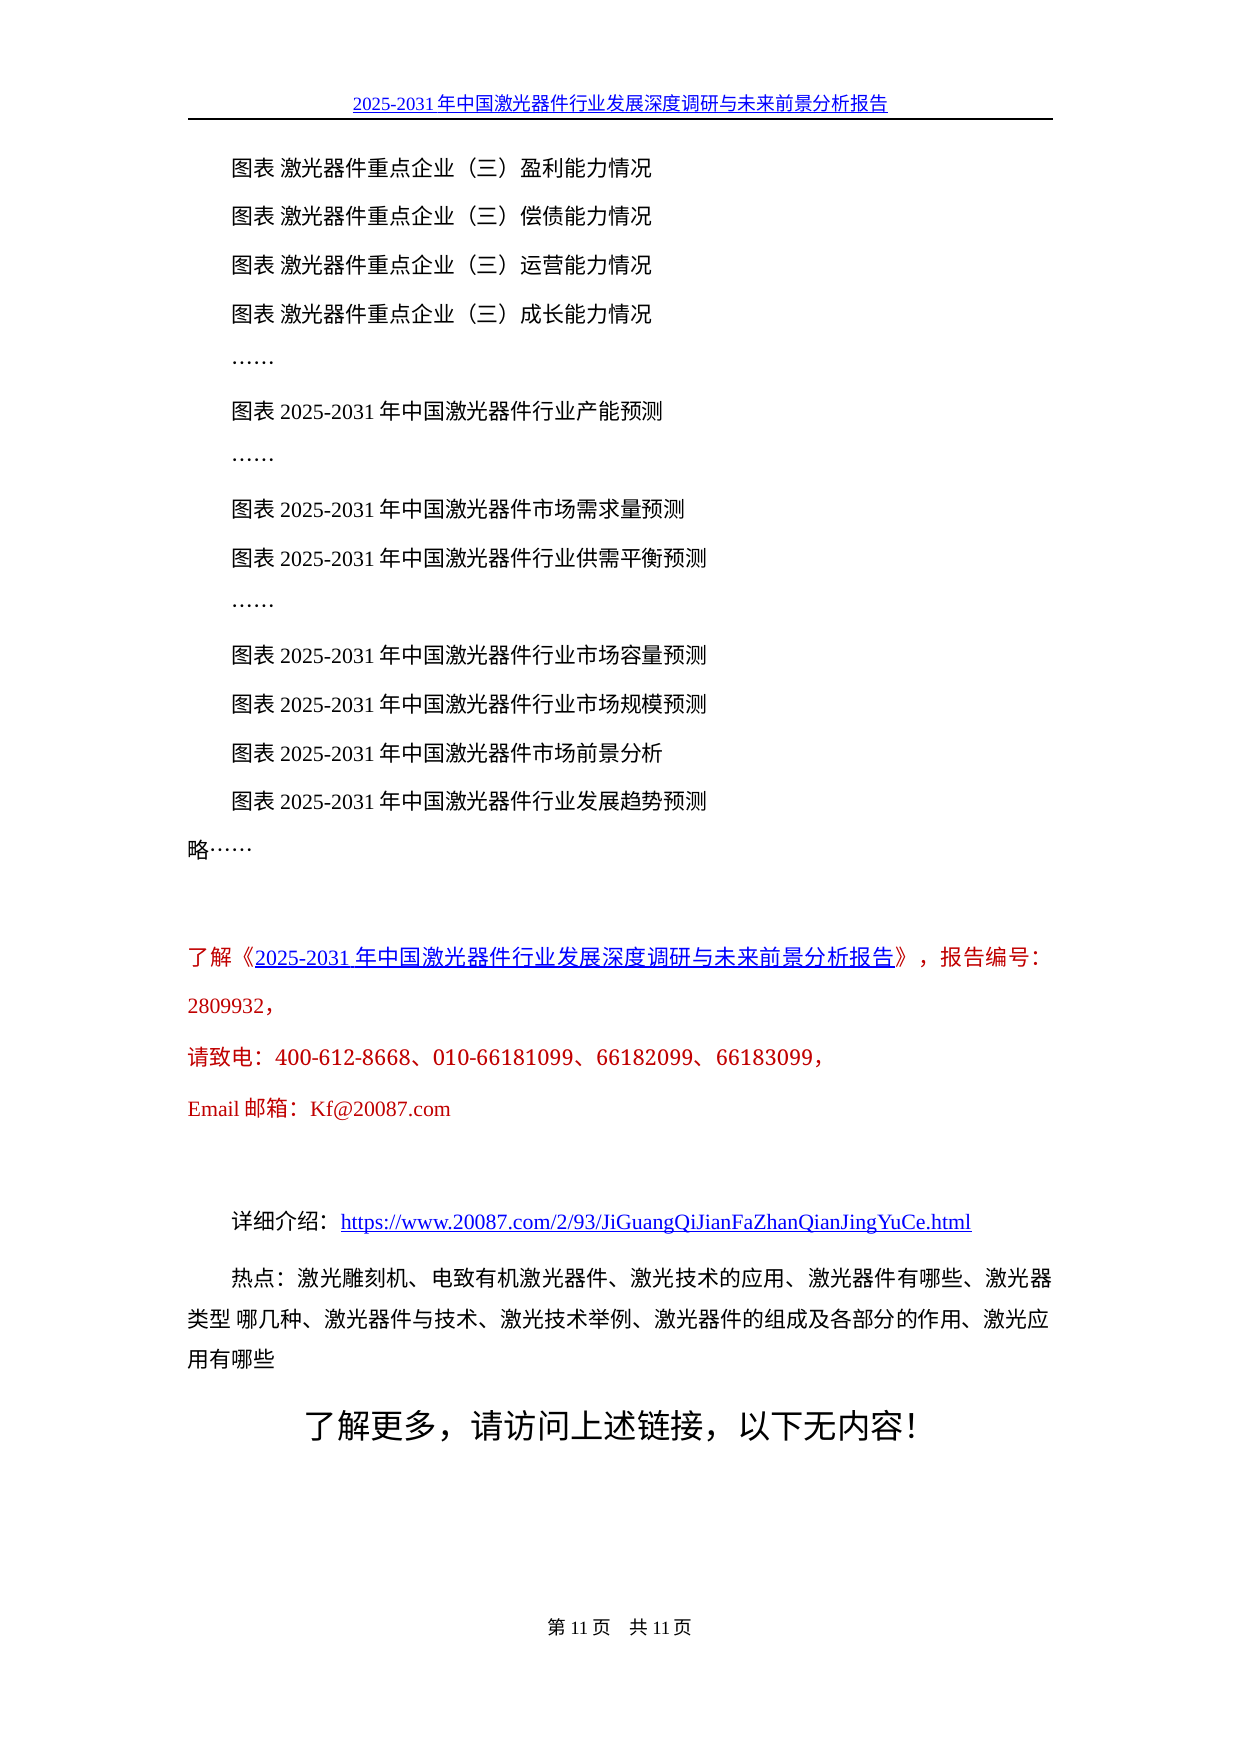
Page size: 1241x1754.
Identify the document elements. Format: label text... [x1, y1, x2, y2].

title 了解更多，请访问上述链接，以下无内容！ [187, 1392, 1053, 1457]
text 请致电：400-612-8668、010-66181099、66182099、66183099， [187, 1039, 1053, 1072]
text 热点：激光雕刻机、电致有机激光器件、激光技术的应用、激光器件有哪些、激光器类型 哪几种、激光器件与技术、激光技术举例、激光器件的组成及各部分的作用、激光应用有哪些 [187, 1261, 1053, 1374]
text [187, 150, 1053, 865]
text 了解《2025-2031年中国激光器件行业发展深度调研与未来前景分析报告》，报告编号：2809932， [187, 939, 1053, 1020]
text 详细介绍：https://www.20087.com/2/93/JiGuangQiJianFaZhanQianJingYuCe.html [187, 1204, 1053, 1236]
text Email邮箱：Kf@20087.com [187, 1091, 1053, 1123]
